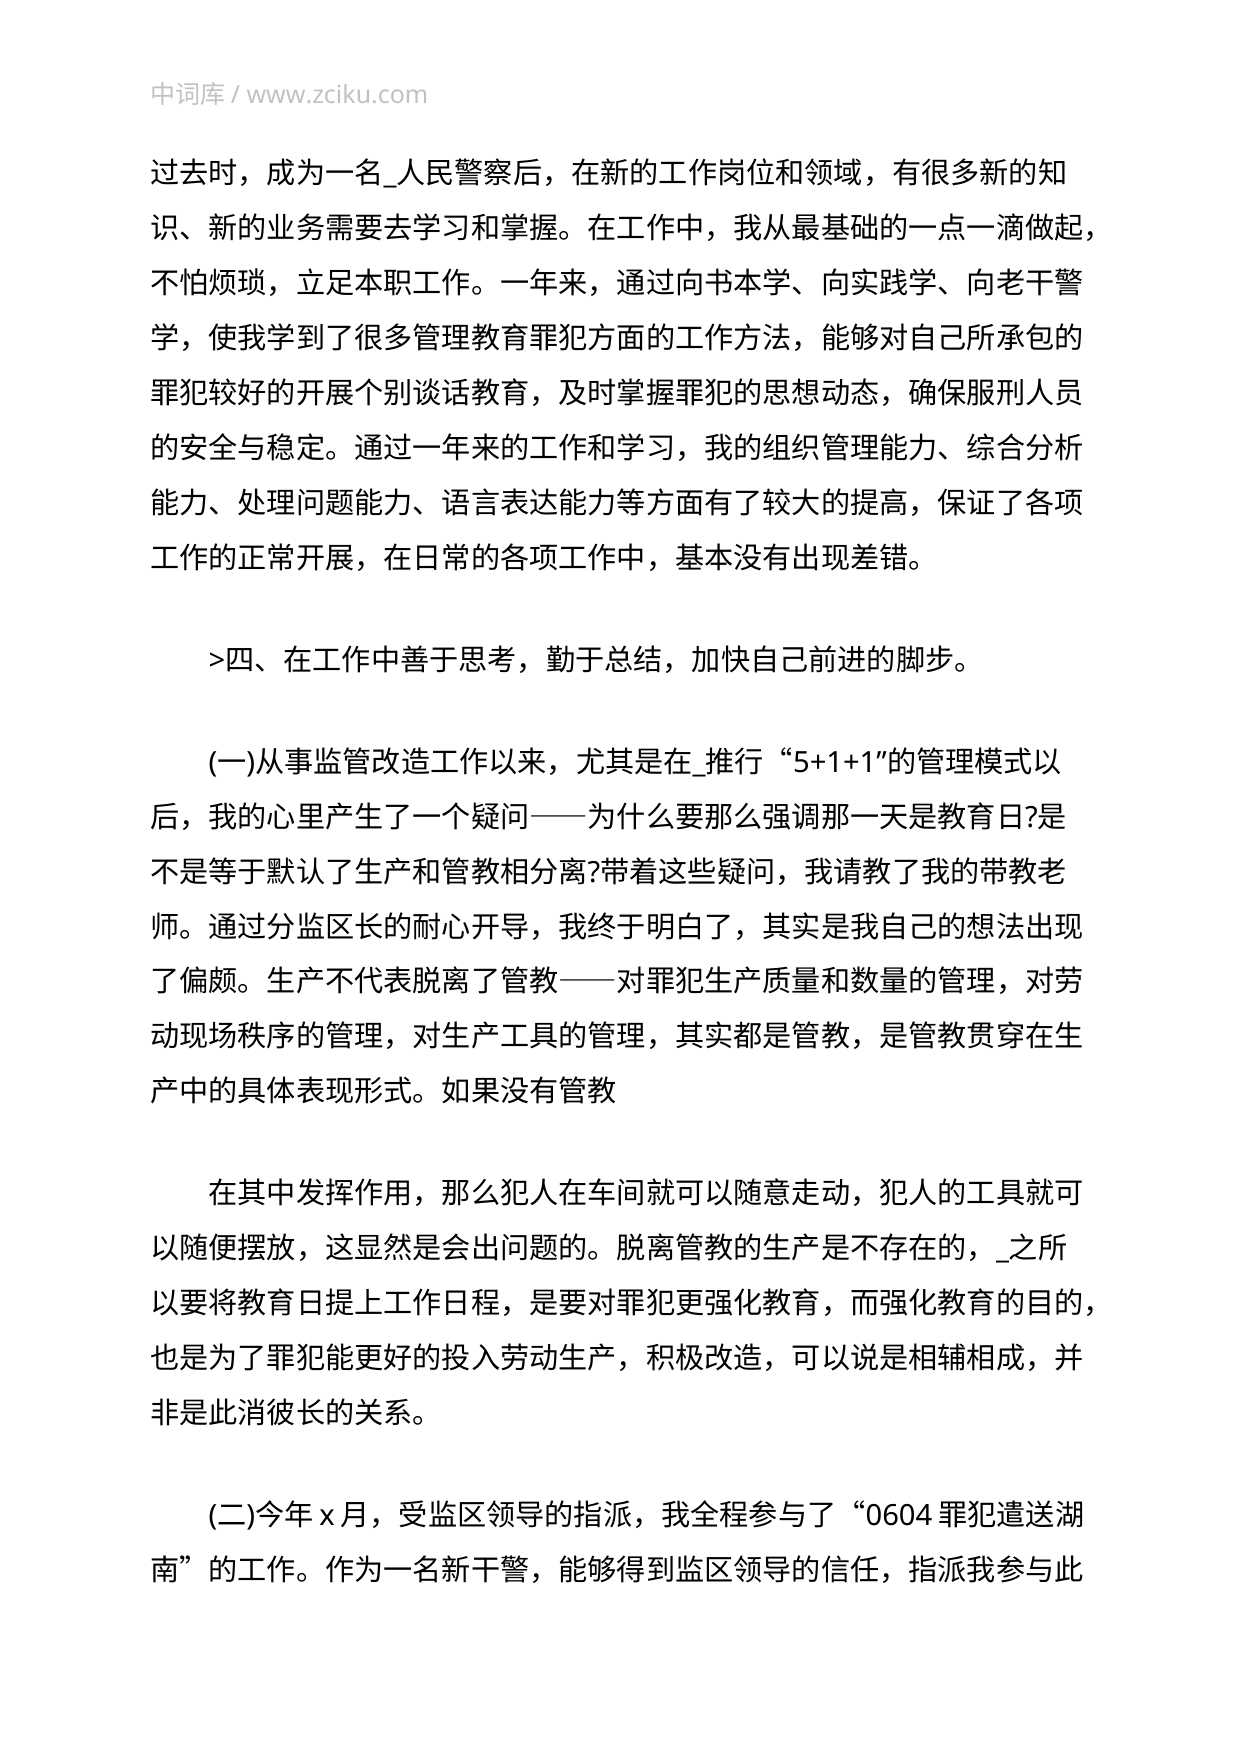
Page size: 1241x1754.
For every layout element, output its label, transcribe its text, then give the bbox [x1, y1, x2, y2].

text 在其中发挥作用，那么犯人在车间就可以随意走动，犯人的工具就可以随便摆放，这显然是会出问题的。脱离管教的生产是不存在的，_之所以要将教育日提上工作日程，是要对罪犯更强化教育，而强化教育的目的，也是为了罪犯能更好的投入劳动生产，积极改造，可以说是相辅相成，并非是此消彼长的关系。 [150, 1169, 1090, 1432]
text >四、在工作中善于思考，勤于总结，加快自己前进的脚步。 [150, 636, 1090, 678]
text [150, 150, 1090, 577]
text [150, 1491, 1090, 1588]
text (一)从事监管改造工作以来，尤其是在_推行“5+1+1”的管理模式以后，我的心里产生了一个疑问——为什么要那么强调那一天是教育日?是不是等于默认了生产和管教相分离?带着这些疑问，我请教了我的带教老师。通过分监区长的耐心开导，我终于明白了，其实是我自己的想法出现了偏颇。生产不代表脱离了管教——对罪犯生产质量和数量的管理，对劳动现场秩序的管理，对生产工具的管理，其实都是管教，是管教贯穿在生产中的具体表现形式。如果没有管教 [150, 738, 1090, 1110]
